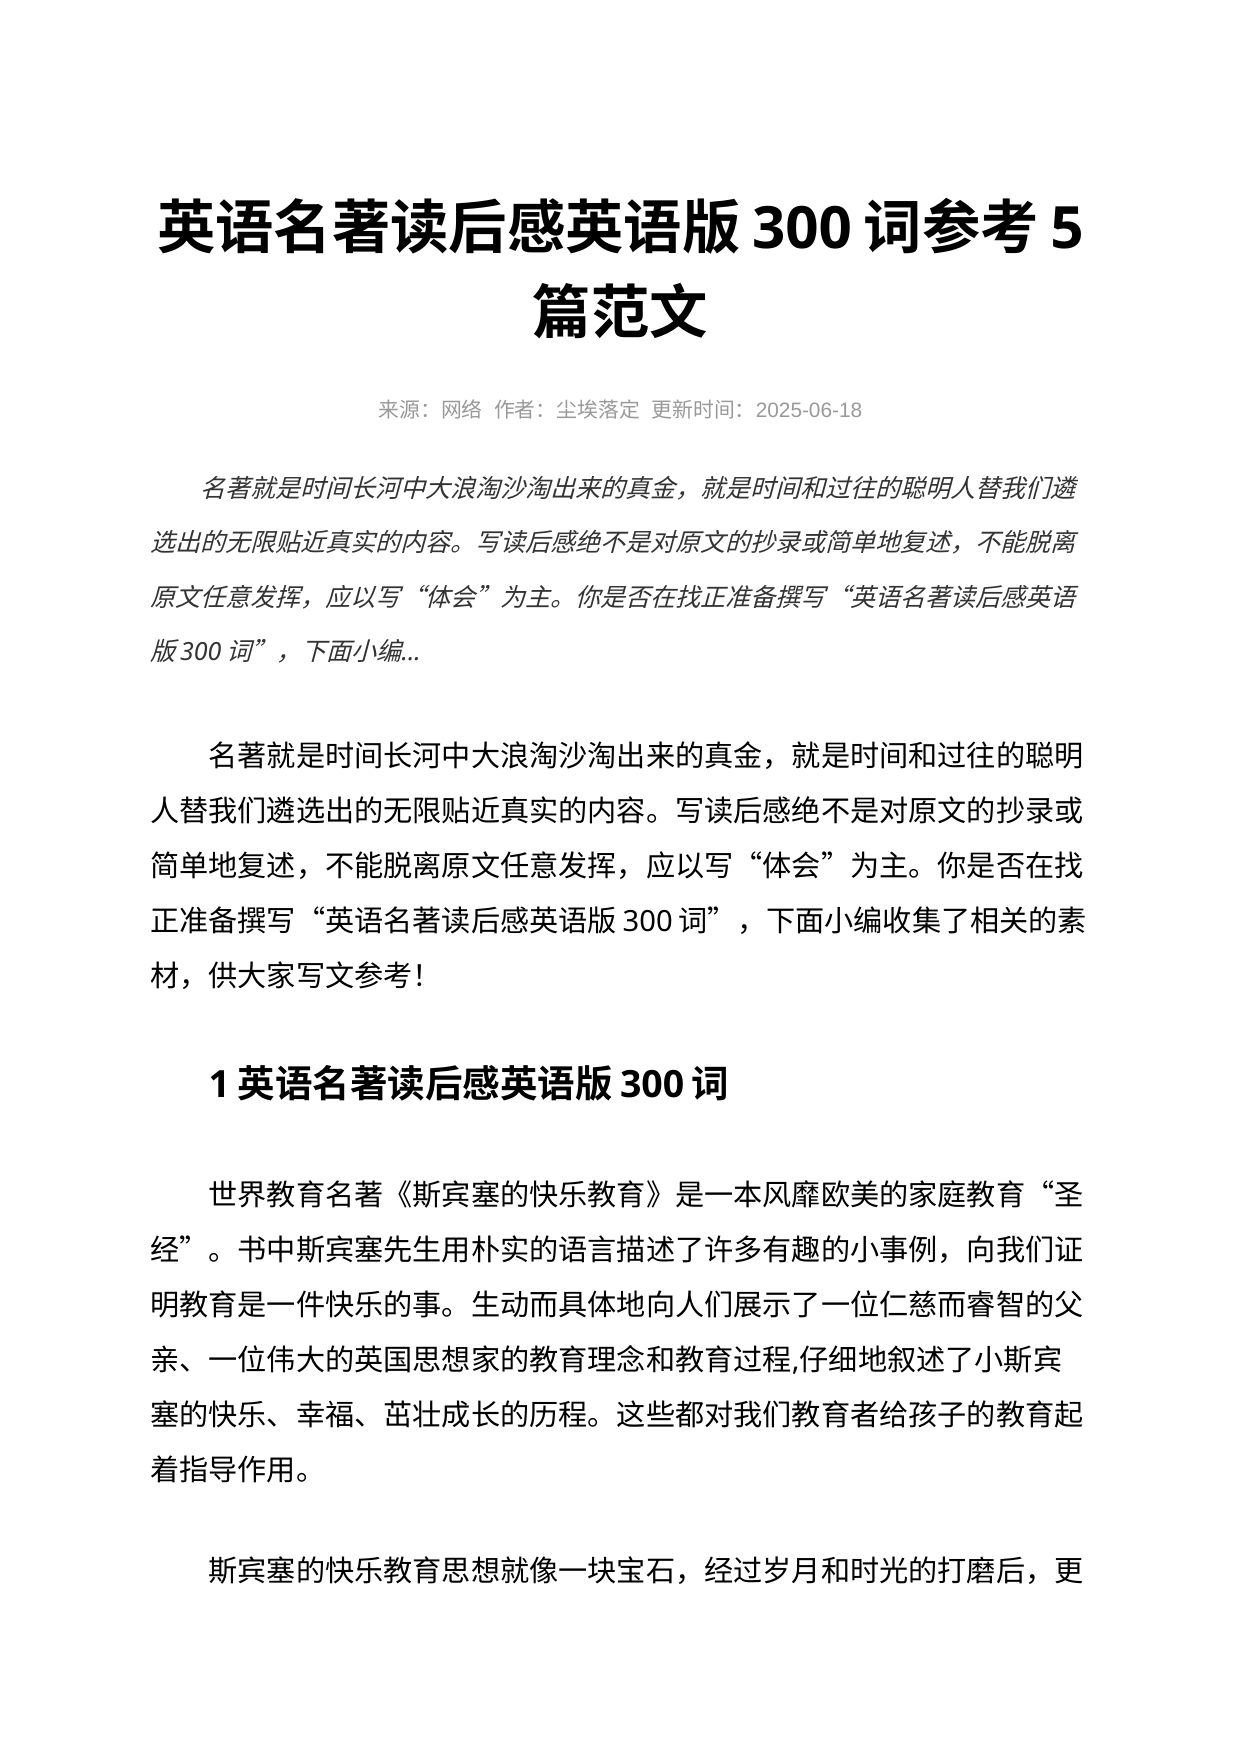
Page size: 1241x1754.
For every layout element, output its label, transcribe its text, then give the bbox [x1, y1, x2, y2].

text 名著就是时间长河中大浪淘沙淘出来的真金，就是时间和过往的聪明人替我们遴选出的无限贴近真实的内容。写读后感绝不是对原文的抄录或简单地复述，不能脱离原文任意发挥，应以写“体会”为主。你是否在找正准备撰写“英语名著读后感英语版300词”，下面小编... [150, 468, 1090, 668]
text 世界教育名著《斯宾塞的快乐教育》是一本风靡欧美的家庭教育“圣经”。书中斯宾塞先生用朴实的语言描述了许多有趣的小事例，向我们证明教育是一件快乐的事。生动而具体地向人们展示了一位仁慈而睿智的父亲、一位伟大的英国思想家的教育理念和教育过程,仔细地叙述了小斯宾塞的快乐、幸福、茁壮成长的历程。这些都对我们教育者给孩子的教育起着指导作用。 [150, 1172, 1090, 1488]
text 1英语名著读后感英语版300词 [150, 1054, 1090, 1108]
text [150, 1548, 1090, 1590]
subtitle 英语名著读后感英语版300词参考5篇范文 [150, 181, 1090, 351]
text 名著就是时间长河中大浪淘沙淘出来的真金，就是时间和过往的聪明人替我们遴选出的无限贴近真实的内容。写读后感绝不是对原文的抄录或简单地复述，不能脱离原文任意发挥，应以写“体会”为主。你是否在找正准备撰写“英语名著读后感英语版300词”，下面小编收集了相关的素材，供大家写文参考！ [150, 733, 1090, 994]
text 来源：网络 作者：尘埃落定 更新时间：2025-06-18 [150, 397, 1090, 421]
